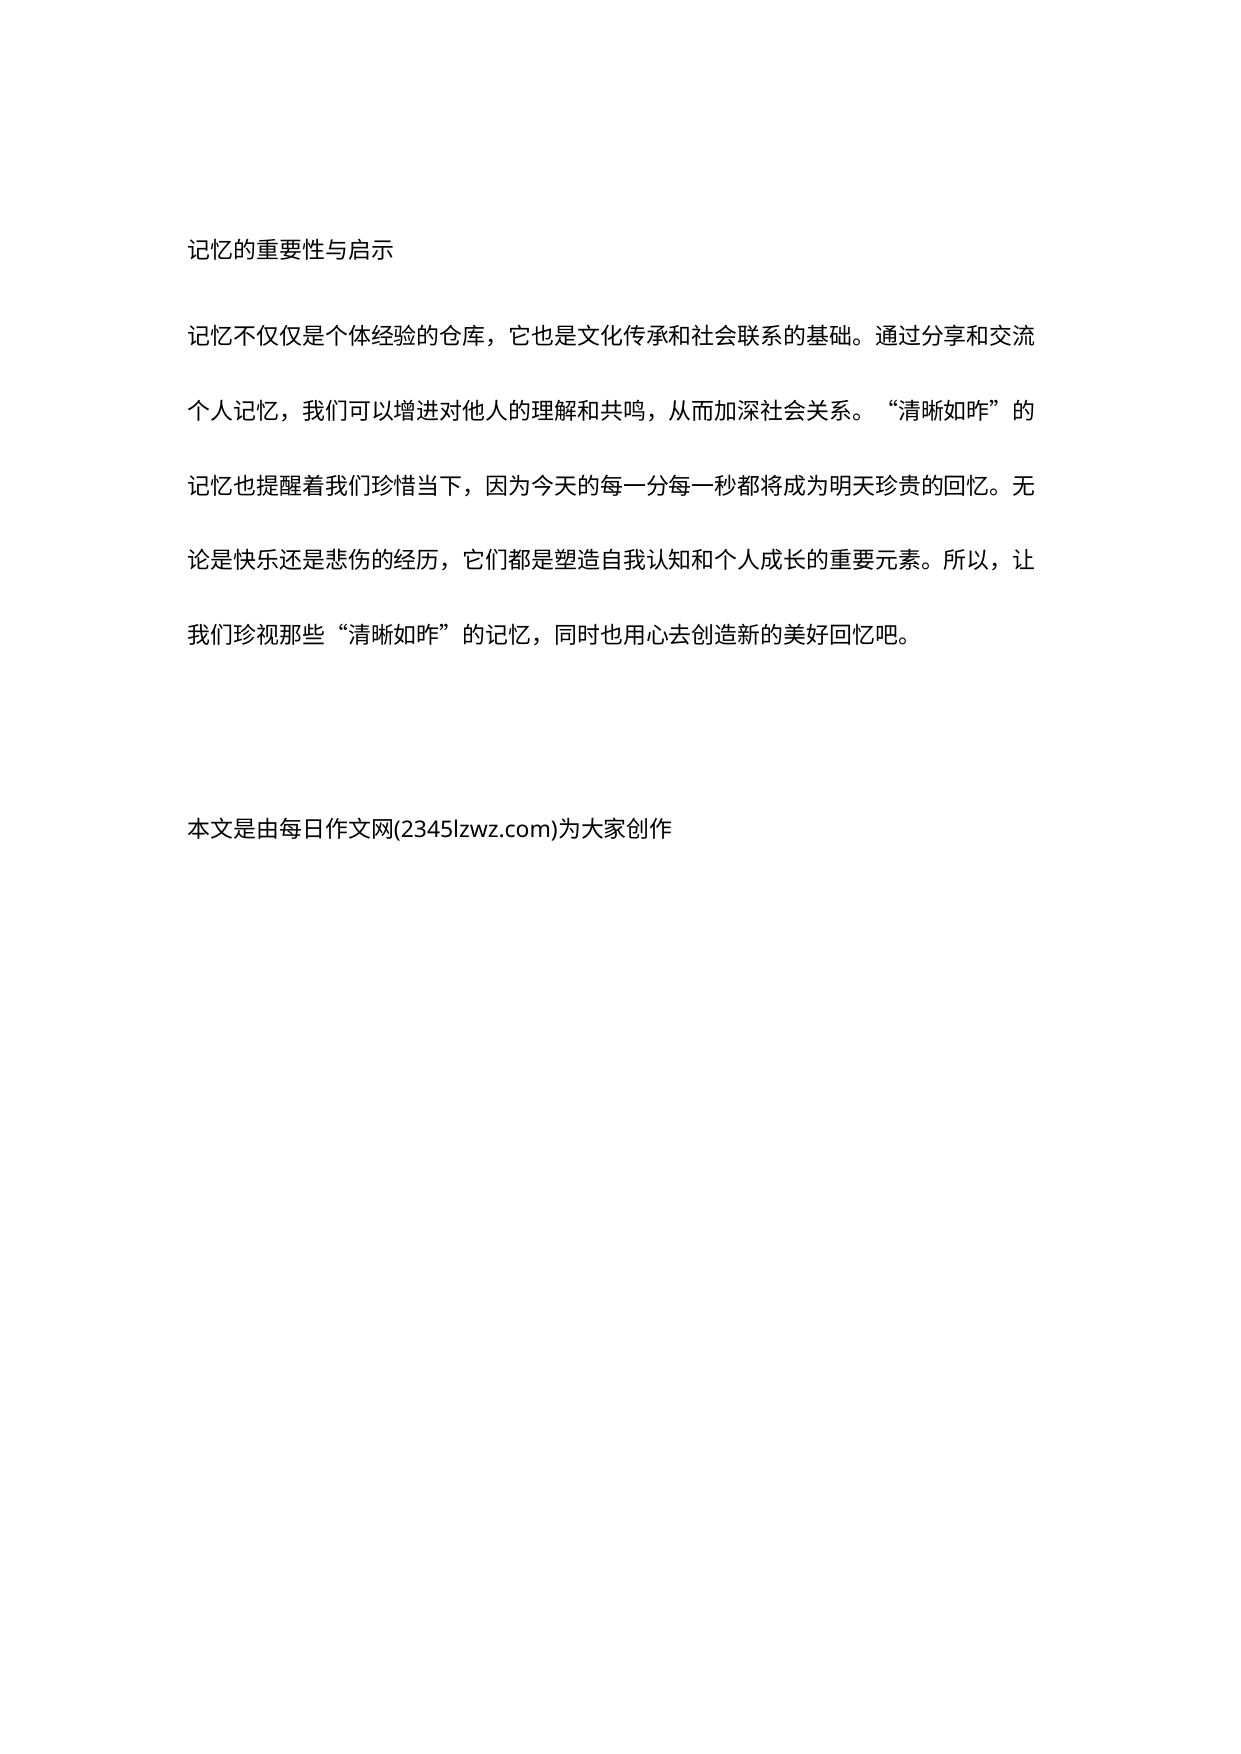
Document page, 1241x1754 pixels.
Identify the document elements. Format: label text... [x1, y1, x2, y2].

text 记忆不仅仅是个体经验的仓库，它也是文化传承和社会联系的基础。通过分享和交流个人记忆，我们可以增进对他人的理解和共鸣，从而加深社会关系。“清晰如昨”的记忆也提醒着我们珍惜当下，因为今天的每一分每一秒都将成为明天珍贵的回忆。无论是快乐还是悲伤的经历，它们都是塑造自我认知和个人成长的重要元素。所以，让我们珍视那些“清晰如昨”的记忆，同时也用心去创造新的美好回忆吧。 [187, 302, 1053, 666]
text 记忆的重要性与启示 [187, 216, 1053, 281]
text 本文是由每日作文网(2345lzwz.com)为大家创作 [187, 795, 1053, 860]
